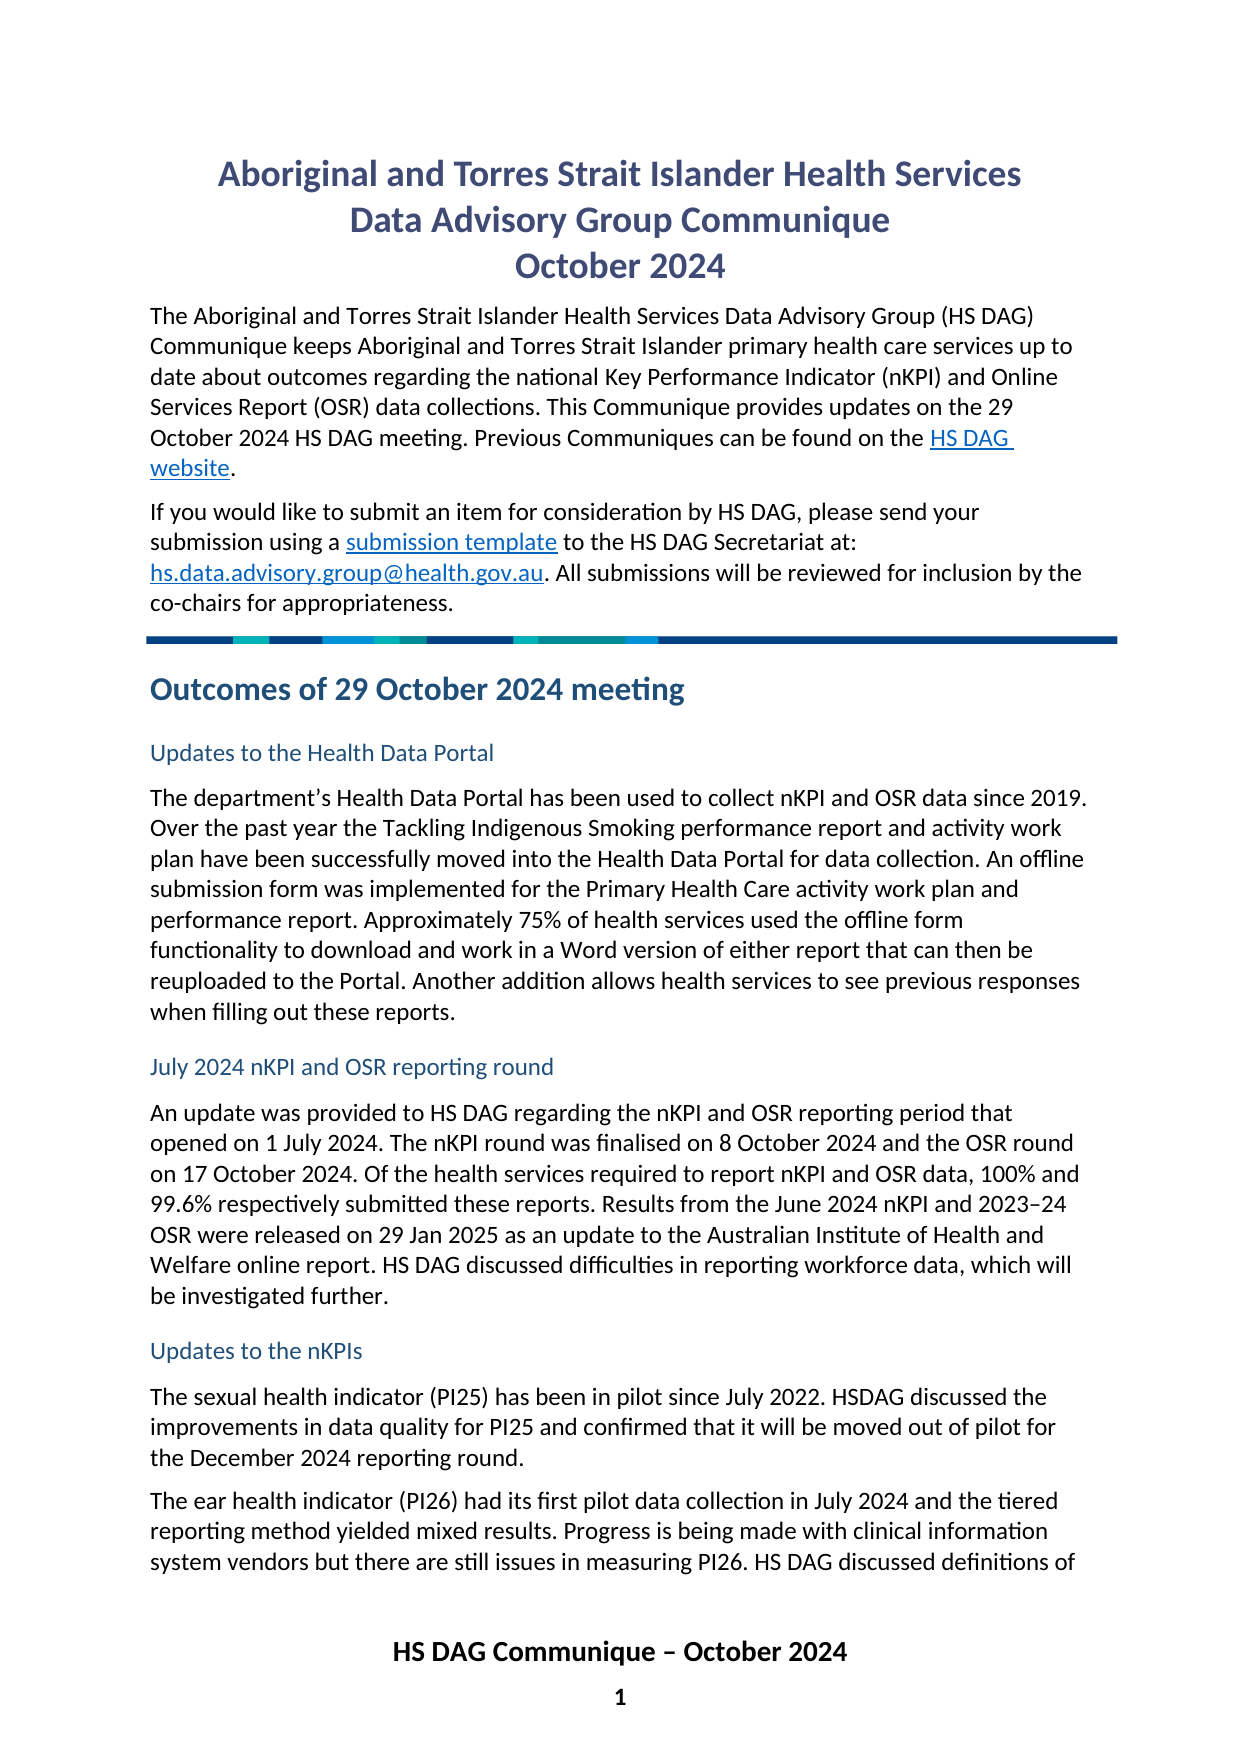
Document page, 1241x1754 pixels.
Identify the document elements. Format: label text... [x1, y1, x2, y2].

picture [375, 636, 624, 644]
text If you would like to submit an item for consideration by HS DAG, please send your submission using a submission template to the HS DAG Secretariat at: hs.data.advisory.group@health.gov.au. All submissions will be reviewed for inclusion by the co-chairs for appropriateness. [150, 496, 1090, 618]
title Aboriginal and Torres Strait Islander Health Services [150, 150, 1090, 196]
subtitle July 2024 nKPI and OSR reporting round [150, 1051, 1090, 1082]
text An update was provided to HS DAG regarding the nKPI and OSR reporting period that opened on 1 July 2024. The nKPI round was finalised on 8 October 2024 and the OSR round on 17 October 2024. Of the health services required to report nKPI and OSR data, 100% and 99.6% respectively submitted these reports. Results from the June 2024 nKPI and 2023–24 OSR were released on 29 Jan 2025 as an update to the Australian Institute of Health and Welfare online report. HS DAG discussed difficulties in reporting workforce data, which will be investigated further. [150, 1097, 1090, 1310]
subtitle Updates to the nKPIs [150, 1335, 1090, 1366]
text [150, 1485, 1090, 1576]
text The Aboriginal and Torres Strait Islander Health Services Data Advisory Group (HS DAG) Communique keeps Aboriginal and Torres Strait Islander primary health care services up to date about outcomes regarding the national Key Performance Indicator (nKPI) and Online Services Report (OSR) data collections. This Communique provides updates on the 29 October 2024 HS DAG meeting. Previous Communiques can be found on the HS DAG website. [150, 300, 1090, 483]
text The sexual health indicator (PI25) has been in pilot since July 2022. HSDAG discussed the improvements in data quality for PI25 and confirmed that it will be moved out of pilot for the December 2024 reporting round. [150, 1381, 1090, 1472]
subtitle Outcomes of 29 October 2024 meeting [150, 668, 1090, 708]
picture [659, 636, 1118, 644]
picture [146, 636, 268, 644]
text The department’s Health Data Portal has been used to collect nKPI and OSR data since 2019. Over the past year the Tackling Indigenous Smoking performance report and activity work plan have been successfully moved into the Health Data Portal for data collection. An offline submission form was implemented for the Primary Health Care activity work plan and performance report. Approximately 75% of health services used the offline form functionality to download and work in a Word version of either report that can then be reuploaded to the Portal. Another addition allows health services to see previous responses when filling out these reports. [150, 782, 1090, 1026]
title Data Advisory Group Communique [150, 196, 1090, 242]
title October 2024 [150, 242, 1090, 287]
subtitle Updates to the Health Data Portal [150, 737, 1090, 767]
picture [271, 636, 322, 644]
